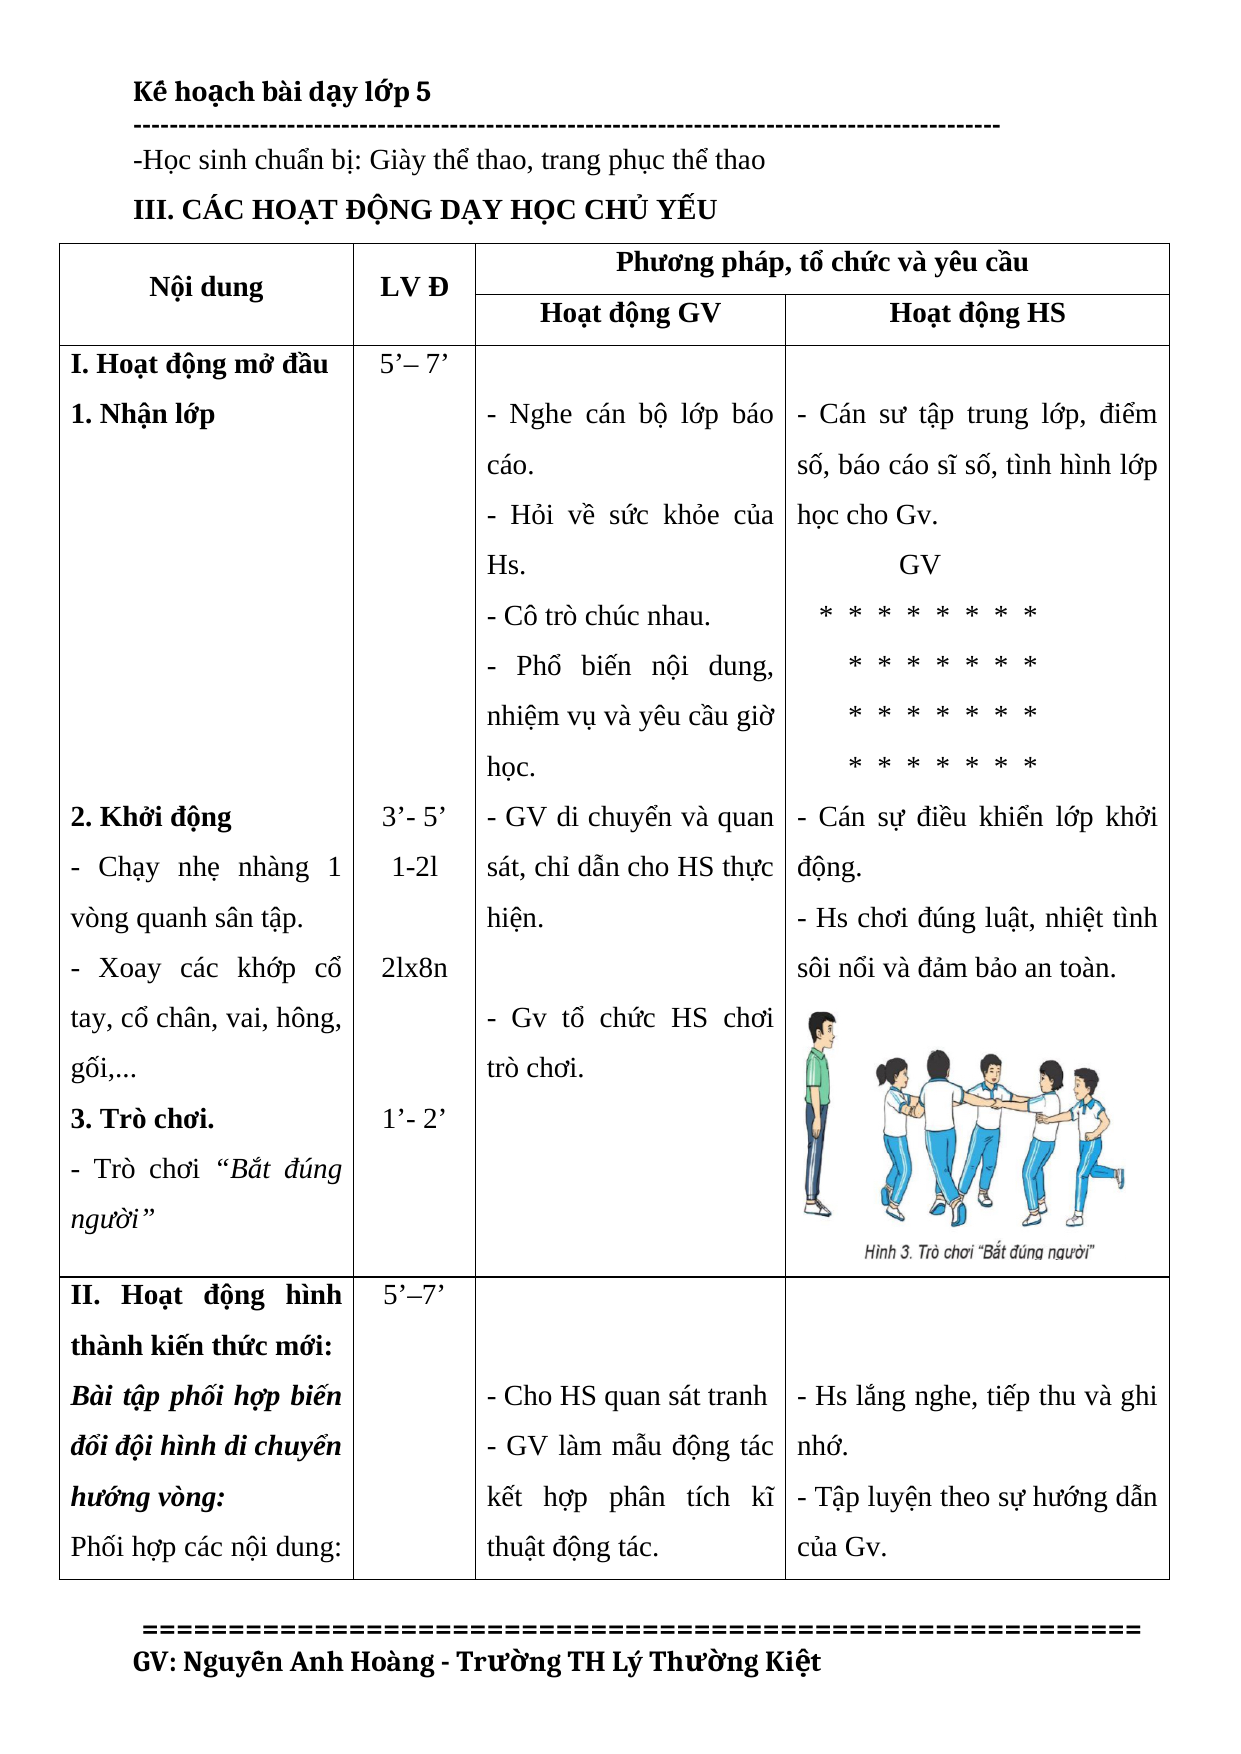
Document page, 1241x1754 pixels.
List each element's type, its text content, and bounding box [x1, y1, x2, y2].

table_header Phương pháp, tổ chức và yêu cầu [476, 244, 1169, 294]
table_cell - Nghe cán bộ lớp báo cáo. - Hỏi về sức khỏe của Hs. - Cô trò chúc nhau. - Phổ biến nội dung, nhiệm vụ và yêu cầu giờ học. - GV di chuyển và quan sát, chỉ dẫn cho HS thực hiện. - Gv tổ chức HS chơi trò chơi. [476, 346, 785, 1276]
table_cell 5’–7’ [354, 1278, 475, 1579]
table_cell Hoạt động GV [476, 295, 785, 345]
table_cell - Cán sư tập trung lớp, điểm số, báo cáo sĩ số, tình hình lớp học cho Gv. GV * * * * * * * * * * * * * * * * * * * * * * * * * * * * * - Cán sự điều khiển lớp khởi động. - Hs chơi đúng luật, nhiệt tình sôi nổi và đảm bảo an toàn. [786, 346, 1169, 1276]
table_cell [786, 1278, 1169, 1579]
table_cell 5’– 7’ 3’- 5’ 1-2l 2lx8n 1’- 2’ [354, 346, 475, 1276]
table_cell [476, 1278, 785, 1579]
text III. CÁC HOẠT ĐỘNG DẠY HỌC CHỦ YẾU [133, 192, 1152, 226]
picture [796, 1000, 1126, 1260]
table_cell I. Hoạt động mở đầu 1. Nhận lớp 2. Khởi động - Chạy nhẹ nhàng 1 vòng quanh sân tập. - Xoay các khớp cổ tay, cổ chân, vai, hông, gối,... 3. Trò chơi. - Trò chơi “Bắt đúng người” [60, 346, 353, 1276]
table_header LV Đ [354, 244, 475, 345]
text -Học sinh chuẩn bị: Giày thể thao, trang phục thể thao [133, 142, 1152, 176]
table_cell Hoạt động HS [786, 295, 1169, 345]
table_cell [60, 1278, 353, 1579]
table_header Nội dung [60, 244, 353, 345]
